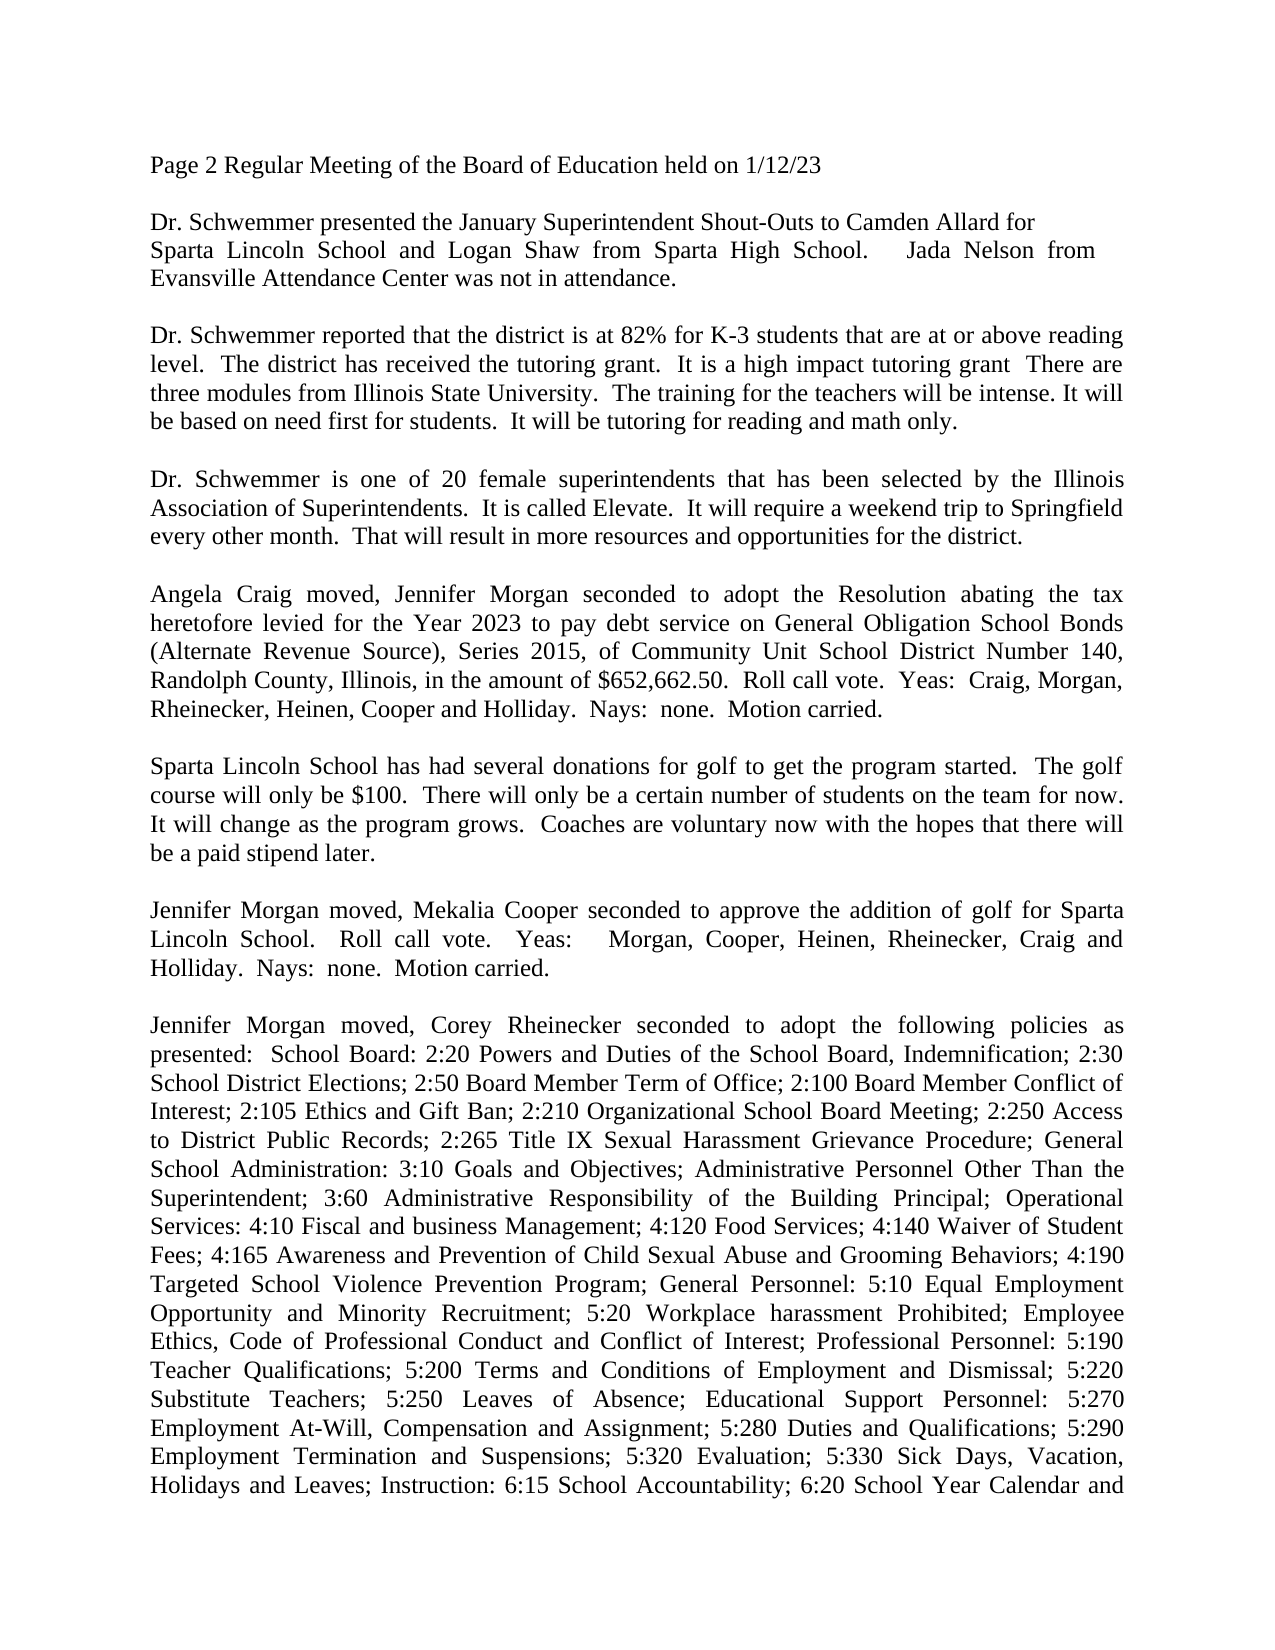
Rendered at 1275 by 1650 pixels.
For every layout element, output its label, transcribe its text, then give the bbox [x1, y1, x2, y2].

text Angela Craig moved, Jennifer Morgan seconded to adopt the Resolution abating the tax heretofore levied for the Year 2023 to pay debt service on General Obligation School Bonds (Alternate Revenue Source), Series 2015, of Community Unit School District Number 140, Randolph County, Illinois, in the amount of $652,662.50. Roll call vote. Yeas: Craig, Morgan, Rheinecker, Heinen, Cooper and Holliday. Nays: none. Motion carried. [150, 579, 1125, 723]
text Sparta Lincoln School has had several donations for golf to get the program started. The golf course will only be $100. There will only be a certain number of students on the team for now. It will change as the program grows. Coaches are voluntary now with the hopes that there will be a paid stipend later. [150, 751, 1125, 866]
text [150, 1010, 1125, 1499]
text Jennifer Morgan moved, Mekalia Cooper seconded to approve the addition of golf for Sparta Lincoln School. Roll call vote. Yeas: Morgan, Cooper, Heinen, Rheinecker, Craig and Holliday. Nays: none. Motion carried. [150, 895, 1125, 981]
text Dr. Schwemmer reported that the district is at 82% for K-3 students that are at or above reading level. The district has received the tutoring grant. It is a high impact tutoring grant There are three modules from Illinois State University. The training for the teachers will be intense. It will be based on need first for students. It will be tutoring for reading and math only. [150, 320, 1125, 435]
text Dr. Schwemmer is one of 20 female superintendents that has been selected by the Illinois Association of Superintendents. It is called Elevate. It will require a weekend trip to Springfield every other month. That will result in more resources and opportunities for the district. [150, 464, 1125, 550]
list Dr. Schwemmer presented the January Superintendent Shout-Outs to Camden Allard for Sparta Lincoln School and Logan Shaw from Sparta High School. Jada Nelson from Evansville Attendance Center was not in attendance. [150, 204, 1097, 291]
